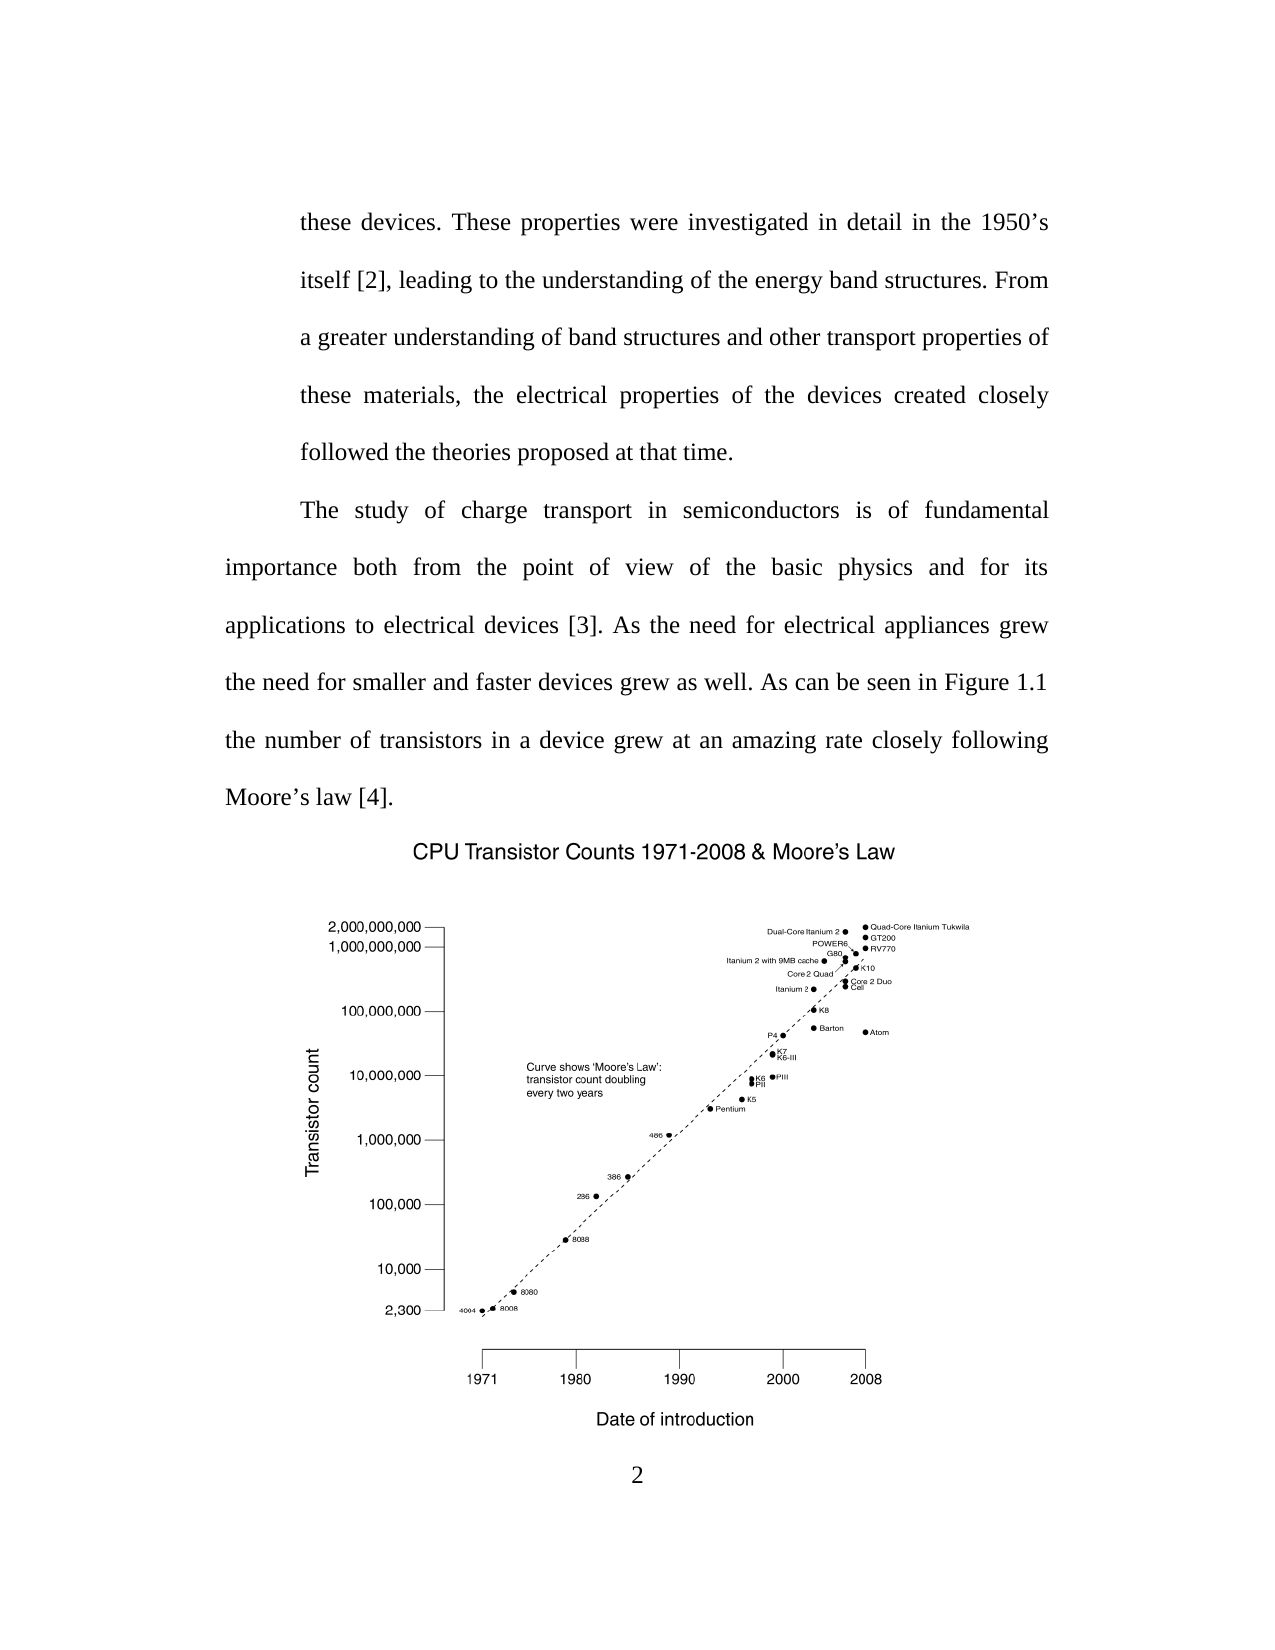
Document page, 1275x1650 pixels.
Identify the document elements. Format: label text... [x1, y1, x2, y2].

text The study of charge transport in semiconductors is of fundamental importance both from the point of view of the basic physics and for its applications to electrical devices [3]. As the need for electrical appliances grew the need for smaller and faster devices grew as well. As can be seen in Figure 1.1 the number of transistors in a device grew at an amazing rate closely following Moore’s law [4]. [225, 495, 1050, 811]
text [300, 207, 1050, 466]
picture [302, 840, 973, 1428]
